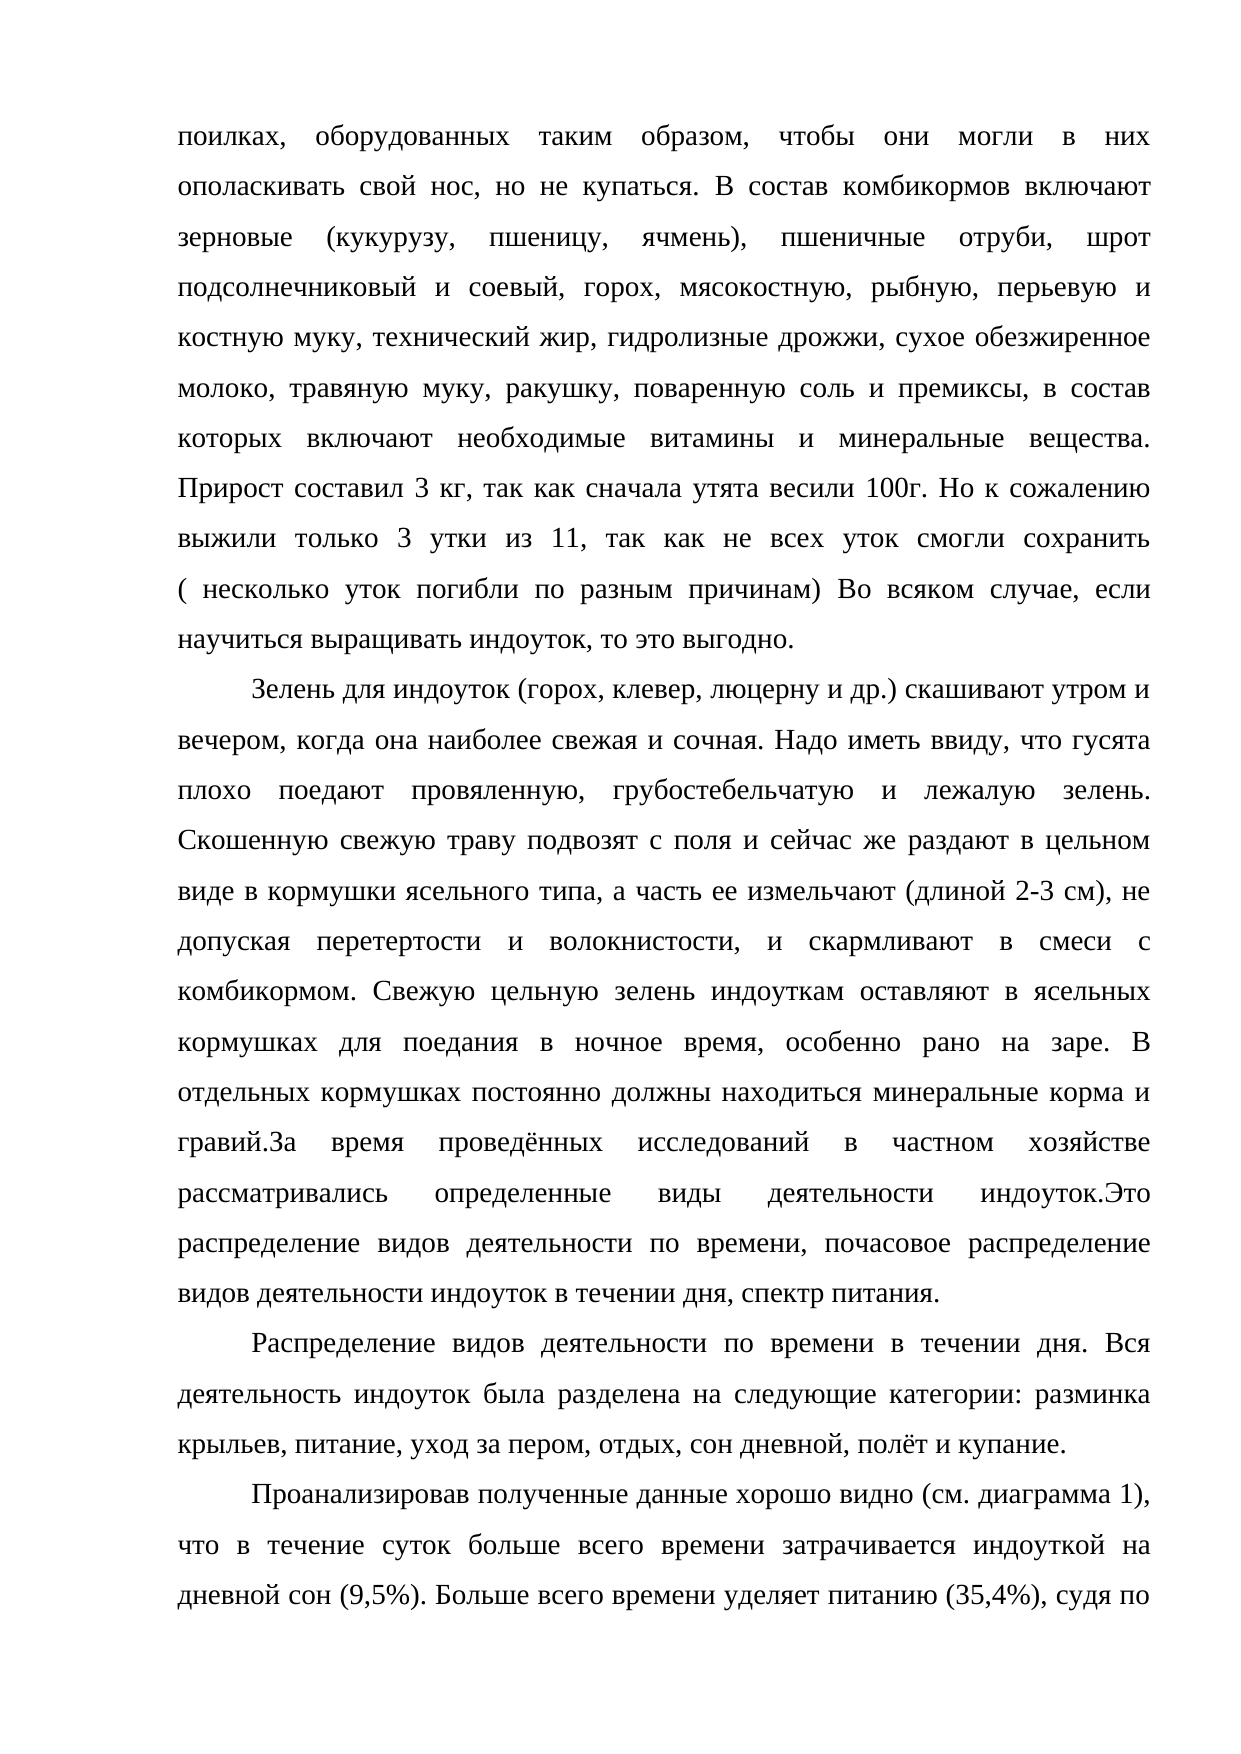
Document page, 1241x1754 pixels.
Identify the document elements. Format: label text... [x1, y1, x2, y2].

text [177, 118, 1152, 655]
text Зелень для индоуток (горох, клевер, люцерну и др.) скашивают утром и вечером, когда она наиболее свежая и сочная. Надо иметь ввиду, что гусята плохо поедают провяленную, грубостебельчатую и лежалую зелень. Скошенную свежую траву подвозят с поля и сейчас же раздают в цельном виде в кормушки ясельного типа, а часть ее измельчают (длиной 2-), не допуская перетертости и волокнистости, и скармливают в смеси с комбикормом. Свежую цельную зелень индоуткам оставляют в ясельных кормушках для поедания в ночное время, особенно рано на заре. В отдельных кормушках постоянно должны находиться минеральные корма и гравий.За время проведённых исследований в частном хозяйстве рассматривались определенные виды деятельности индоуток.Это распределение видов деятельности по времени, почасовое распределение видов деятельности индоуток в течении дня, спектр питания. [177, 672, 1152, 1309]
text Распределение видов деятельности по времени в течении дня. Вся деятельность индоуток была разделена на следующие категории: разминка крыльев, питание, уход за пером, отдых, сон дневной, полёт и купание. [177, 1326, 1152, 1460]
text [177, 1477, 1152, 1611]
